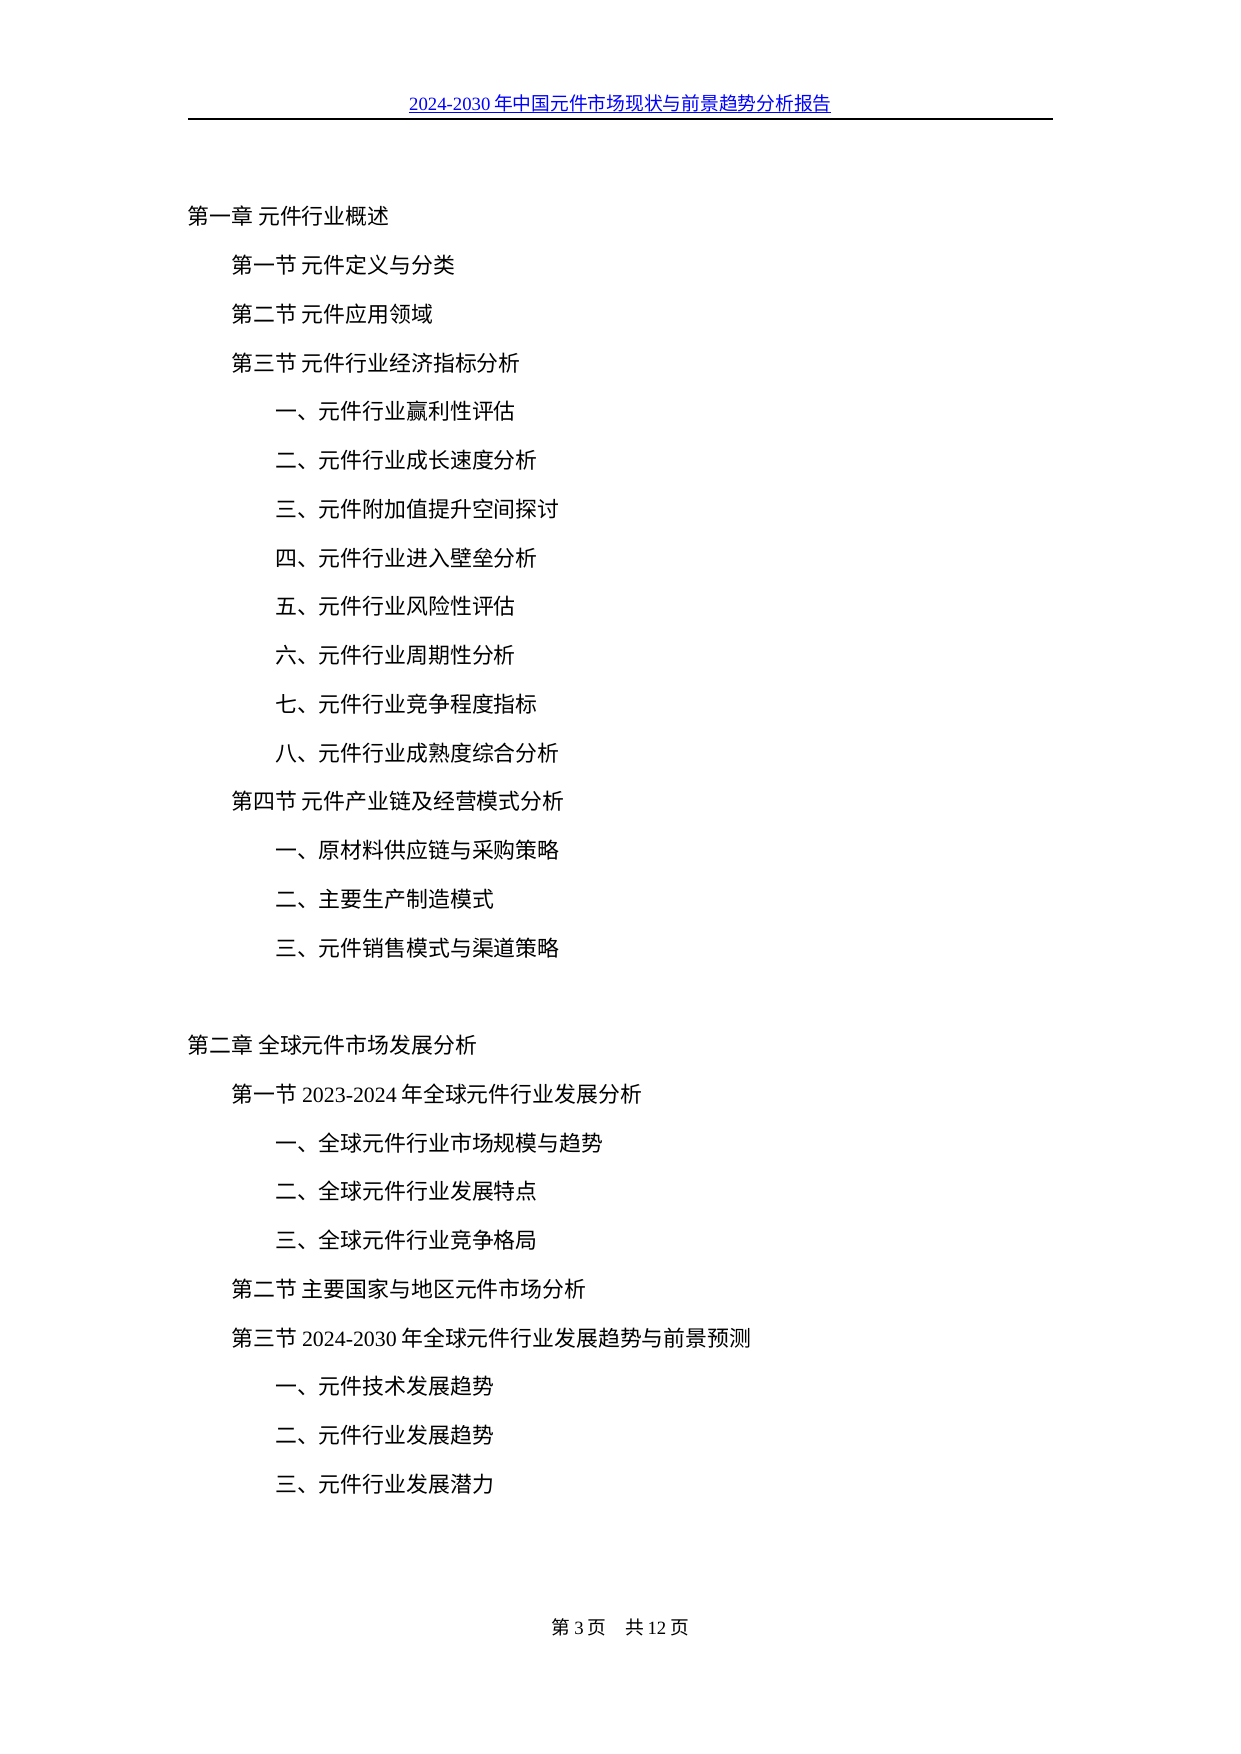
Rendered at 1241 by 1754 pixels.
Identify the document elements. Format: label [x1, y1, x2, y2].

text [187, 150, 1053, 1499]
